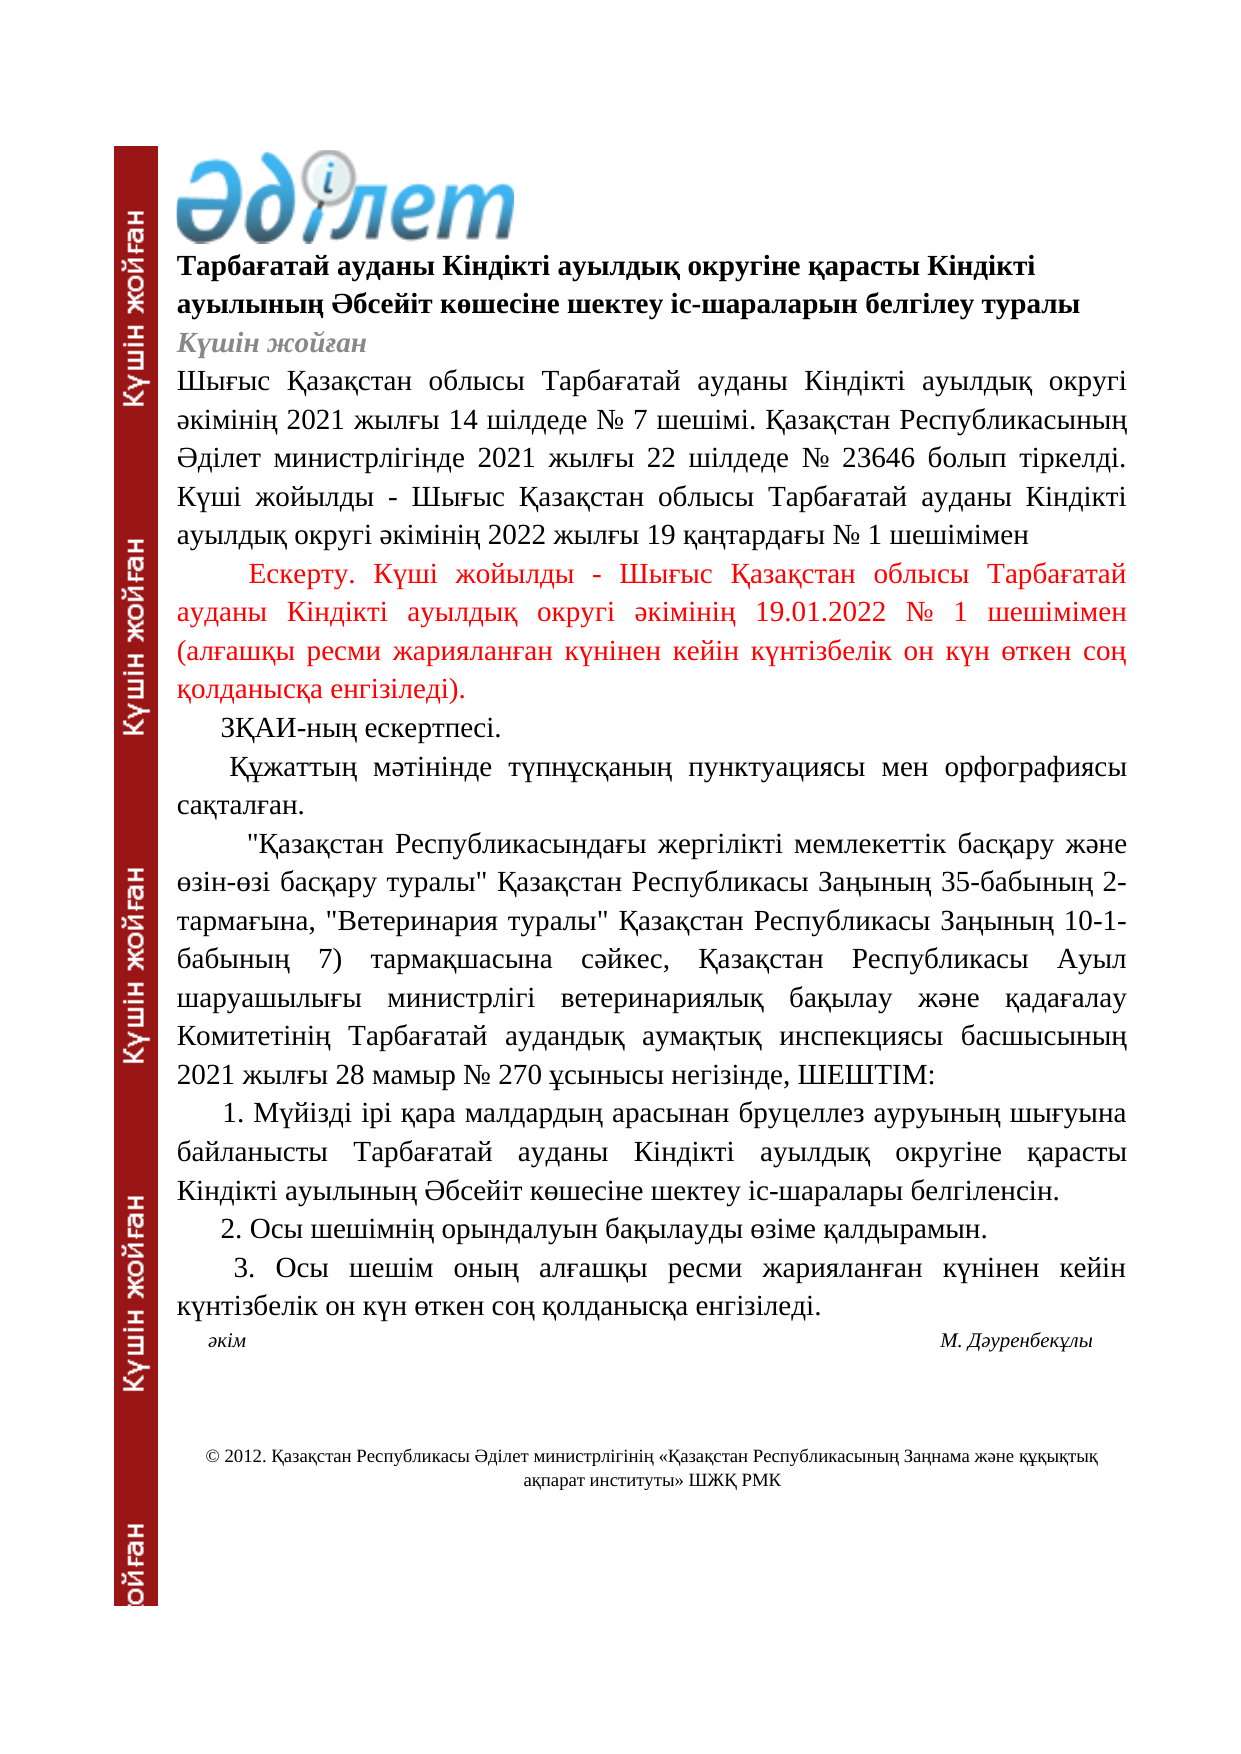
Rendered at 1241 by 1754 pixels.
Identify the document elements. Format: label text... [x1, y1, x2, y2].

text 3. Осы шешім оның алғашқы ресми жарияланған күнінен кейін күнтізбелік он күн өткен соң қолданысқа енгізіледі. [112, 1250, 1128, 1322]
text 1. Мүйізді ірі қара малдардың арасынан бруцеллез ауруының шығуына байланысты Тарбағатай ауданы Кіндікті ауылдық округіне қарасты Кіндікті ауылының Әбсейіт көшесіне шектеу іс-шаралары белгіленсін. [112, 1096, 1128, 1206]
picture [114, 1491, 158, 1606]
picture [114, 1091, 158, 1096]
picture [176, 150, 515, 244]
picture [114, 1322, 158, 1327]
picture [114, 744, 158, 749]
text 2. Осы шешімнің орындалуын бақылауды өзіме қалдырамын. [112, 1211, 1128, 1245]
picture [114, 1358, 158, 1444]
picture [114, 821, 158, 826]
picture [114, 358, 158, 363]
picture [114, 705, 158, 710]
text © 2012. Қазақстан Республикасы Әділет министрлігінің «Қазақстан Республикасының Заңнама және құқықтық ақпарат институты» ШЖҚ РМК [112, 1444, 1128, 1491]
text Күшін жойған [112, 325, 1128, 358]
table_header М. Дәуренбекұлы [939, 1327, 1240, 1358]
picture [114, 320, 158, 325]
text "Қазақстан Республикасындағы жергілікті мемлекеттік басқару және өзін-өзі басқару туралы" Қазақстан Республикасы Заңының 35-бабының 2-тармағына, "Ветеринария туралы" Қазақстан Республикасы Заңының 10-1-бабының 7) тармақшасына сәйкес, Қазақстан Республикасы Ауыл шаруашылығы министрлігі ветеринариялық бақылау және қадағалау Комитетінің Тарбағатай аудандық аумақтық инспекциясы басшысының 2021 жылғы 28 мамыр № 270 ұсынысы негізінде, ШЕШТІМ: [112, 826, 1128, 1091]
text ЗҚАИ-ның ескертпесі. [112, 710, 1128, 744]
text Құжаттың мәтінінде түпнұсқаның пунктуациясы мен орфографиясы сақталған. [112, 749, 1128, 821]
text Шығыс Қазақстан облысы Тарбағатай ауданы Кіндікті ауылдық округі әкімінің 2021 жылғы 14 шілдеде № 7 шешімі. Қазақстан Республикасының Әділет министрлігінде 2021 жылғы 22 шілдеде № 23646 болып тіркелді. Күші жойылды - Шығыс Қазақстан облысы Тарбағатай ауданы Кіндікті ауылдық округі әкімінің 2022 жылғы 19 қаңтардағы № 1 шешімімен [112, 363, 1128, 551]
text Тарбағатай ауданы Кіндікті ауылдық округіне қарасты Кіндікті ауылының Әбсейіт көшесіне шектеу іс-шараларын белгілеу туралы [112, 248, 1128, 320]
picture [114, 1245, 158, 1250]
picture [114, 551, 158, 556]
picture [114, 1206, 158, 1211]
picture [114, 146, 158, 248]
text Ескерту. Күші жойылды - Шығыс Қазақстан облысы Тарбағатай ауданы Кіндікті ауылдық округі әкімінің 19.01.2022 № 1 шешімімен (алғашқы ресми жарияланған күнінен кейін күнтізбелік он күн өткен соң қолданысқа енгізіледі). [112, 556, 1128, 705]
table_header әкім [101, 1327, 939, 1358]
